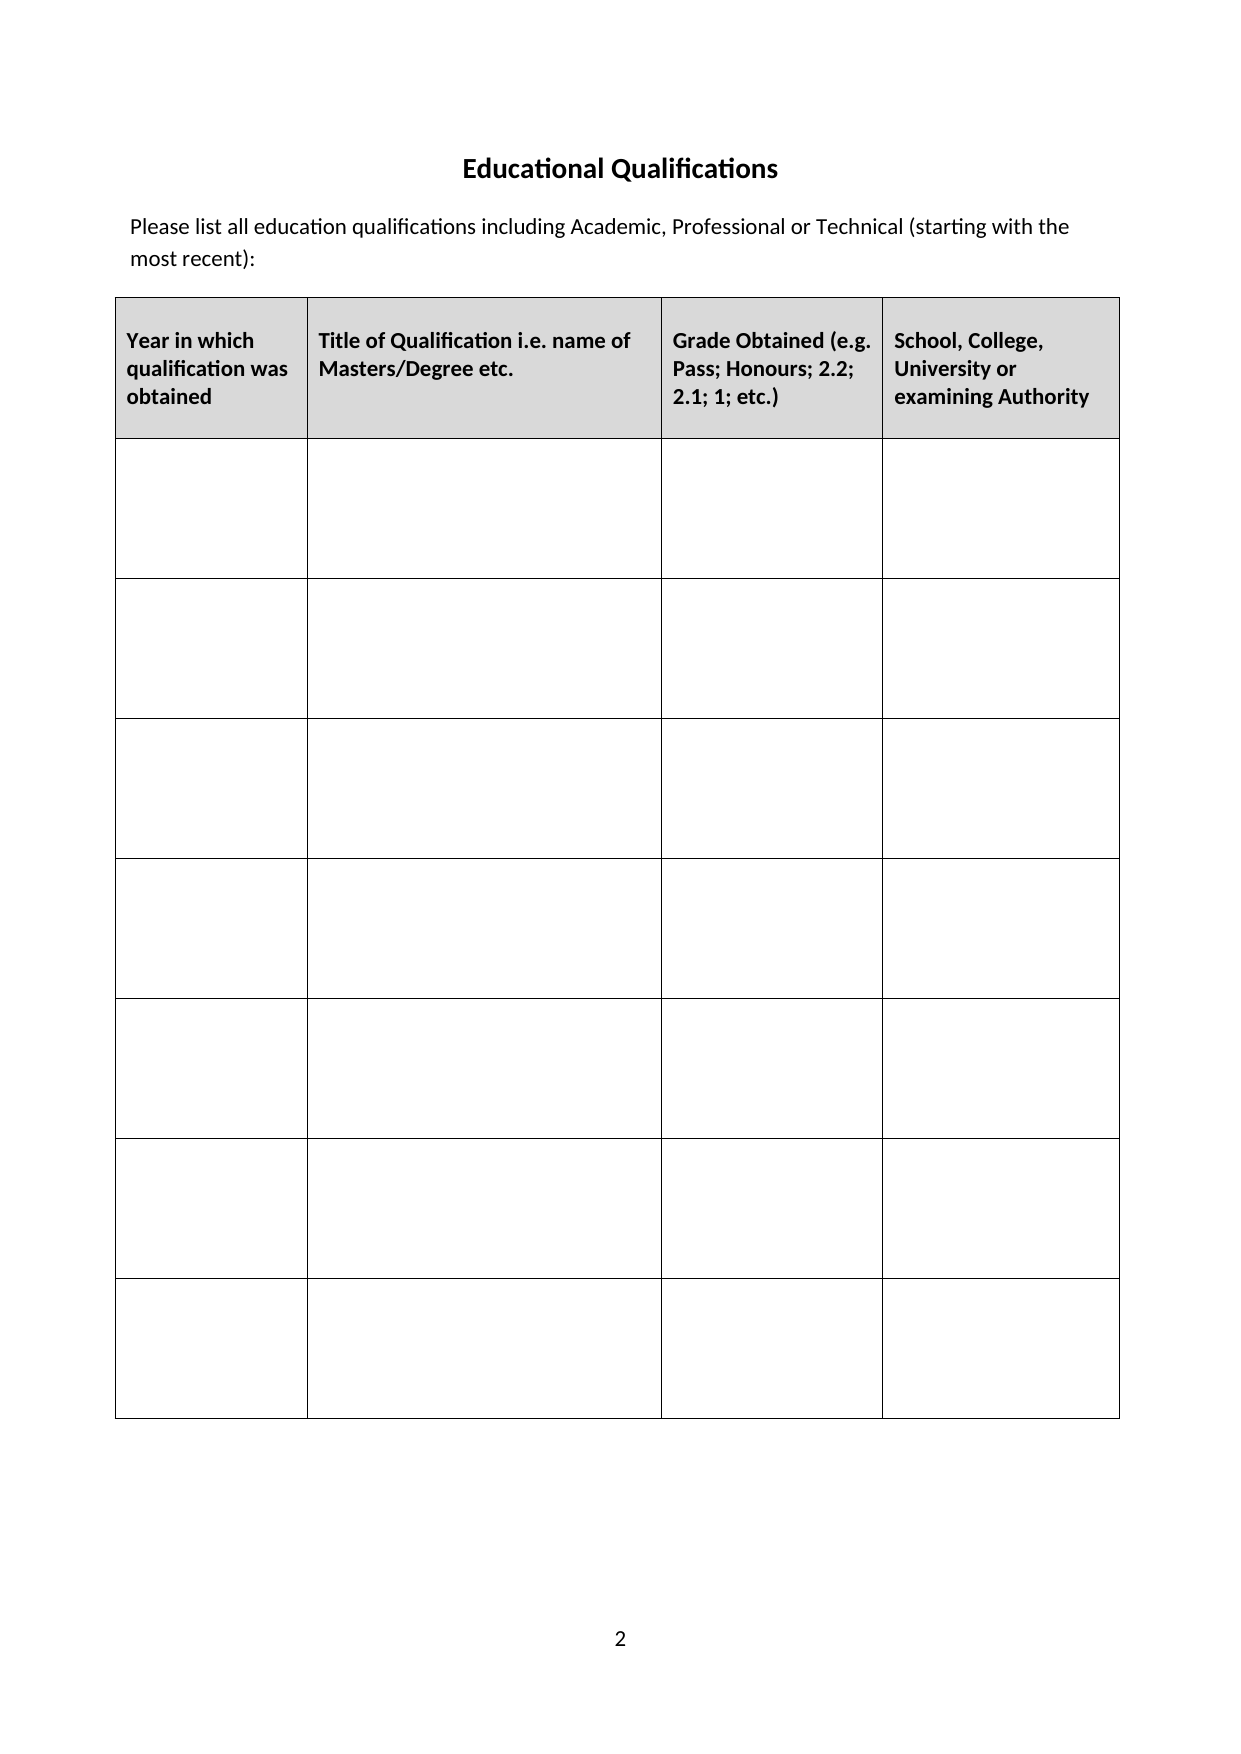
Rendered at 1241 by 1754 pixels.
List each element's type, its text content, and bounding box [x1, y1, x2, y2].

table_cell [883, 1139, 1119, 1277]
table_cell [883, 439, 1119, 578]
table_cell [308, 719, 661, 858]
table_cell [116, 719, 307, 858]
table_cell [308, 1139, 661, 1277]
table_cell [883, 999, 1119, 1138]
table_cell [662, 1279, 882, 1417]
table_cell [116, 1279, 307, 1417]
table_cell [883, 579, 1119, 718]
table_header School, College, University or examining Authority [883, 298, 1119, 438]
text Educational Qualifications [130, 150, 1110, 186]
table_cell [662, 1139, 882, 1277]
text Please list all education qualifications including Academic, Professional or Technical (starting with the most recent): [130, 212, 1110, 272]
table_cell [308, 439, 661, 578]
table_cell [308, 1279, 661, 1417]
table_cell [662, 859, 882, 998]
table_cell [308, 579, 661, 718]
table_cell [116, 859, 307, 998]
table_header Title of Qualification i.e. name of Masters/Degree etc. [308, 298, 661, 438]
table_cell [883, 1279, 1119, 1417]
table_cell [116, 439, 307, 578]
table_cell [662, 579, 882, 718]
table_cell [883, 859, 1119, 998]
table_header Grade Obtained (e.g. Pass; Honours; 2.2; 2.1; 1; etc.) [662, 298, 882, 438]
table_cell [116, 1139, 307, 1277]
table_cell [662, 999, 882, 1138]
table_cell [662, 439, 882, 578]
table_cell [116, 579, 307, 718]
table_cell [308, 859, 661, 998]
table_cell [883, 719, 1119, 858]
table_cell [116, 999, 307, 1138]
table_cell [662, 719, 882, 858]
table_cell [308, 999, 661, 1138]
table_header Year in which qualification was obtained [116, 298, 307, 438]
